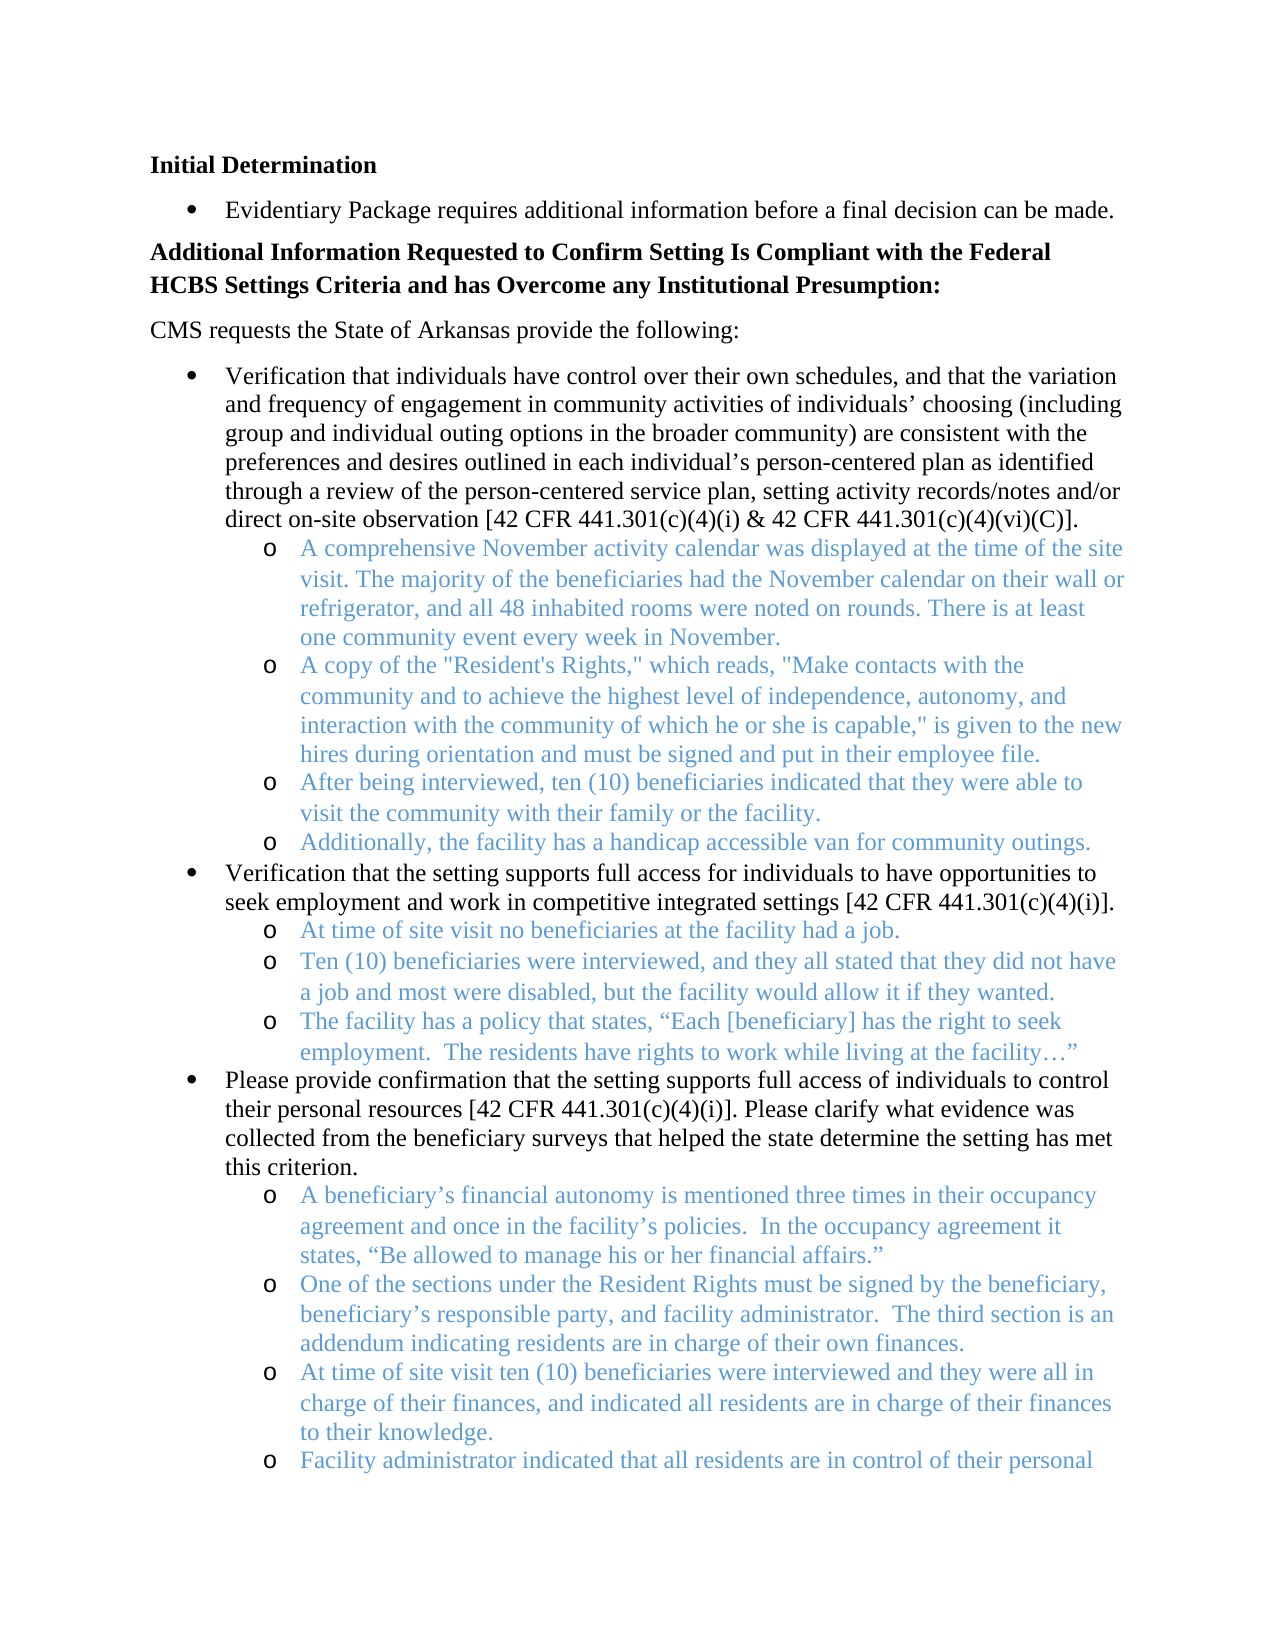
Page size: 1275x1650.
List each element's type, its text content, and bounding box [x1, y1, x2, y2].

list Please provide confirmation that the setting supports full access of individuals to control their personal resources [42 CFR 441.301(c)(4)(i)]. Please clarify what evidence was collected from the beneficiary surveys that helped the state determine the setting has met this criterion. [187, 1065, 1125, 1180]
list Verification that individuals have control over their own schedules, and that the variation and frequency of engagement in community activities of individuals’ choosing (including group and individual outing options in the broader community) are consistent with the preferences and desires outlined in each individual’s person-centered plan as identified through a review of the person-centered service plan, setting activity records/notes and/or direct on-site observation [42 CFR 441.301(c)(4)(i) & 42 CFR 441.301(c)(4)(vi)(C)]. [187, 361, 1125, 533]
subtitle Initial Determination [150, 150, 1125, 179]
text CMS requests the State of Arkansas provide the following: [150, 315, 1125, 344]
list At time of site visit no beneficiaries at the facility had a job. [262, 915, 1125, 946]
list One of the sections under the Resident Rights must be signed by the beneficiary, beneficiary’s responsible party, and facility administrator. The third section is an addendum indicating residents are in charge of their own finances. [262, 1269, 1125, 1357]
list A beneficiary’s financial autonomy is mentioned three times in their occupancy agreement and once in the facility’s policies. In the occupancy agreement it states, “Be allowed to manage his or her financial affairs.” [262, 1180, 1125, 1269]
list Additionally, the facility has a handicap accessible van for community outings. [262, 827, 1125, 858]
list Ten (10) beneficiaries were interviewed, and they all stated that they did not have a job and most were disabled, but the facility would allow it if they wanted. [262, 946, 1125, 1006]
list After being interviewed, ten (10) beneficiaries indicated that they were able to visit the community with their family or the facility. [262, 767, 1125, 827]
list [262, 1445, 1125, 1476]
subtitle Additional Information Requested to Confirm Setting Is Compliant with the Federal HCBS Settings Criteria and has Overcome any Institutional Presumption: [150, 237, 1125, 298]
list At time of site visit ten (10) beneficiaries were interviewed and they were all in charge of their finances, and indicated all residents are in charge of their finances to their knowledge. [262, 1357, 1125, 1445]
list The facility has a policy that states, “Each [beneficiary] has the right to seek employment. The residents have rights to work while living at the facility…” [262, 1006, 1125, 1065]
list Verification that the setting supports full access for individuals to have opportunities to seek employment and work in competitive integrated settings [42 CFR 441.301(c)(4)(i)]. [187, 858, 1125, 915]
list A comprehensive November activity calendar was displayed at the time of the site visit. The majority of the beneficiaries had the November calendar on their wall or refrigerator, and all 48 inhabited rooms were noted on rounds. There is at least one community event every week in November. [262, 533, 1125, 650]
list A copy of the "Resident's Rights," which reads, "Make contacts with the community and to achieve the highest level of independence, autonomy, and interaction with the community of which he or she is capable," is given to the new hires during orientation and must be signed and put in their employee file. [262, 650, 1125, 767]
list Evidentiary Package requires additional information before a final decision can be made. [187, 196, 1125, 224]
